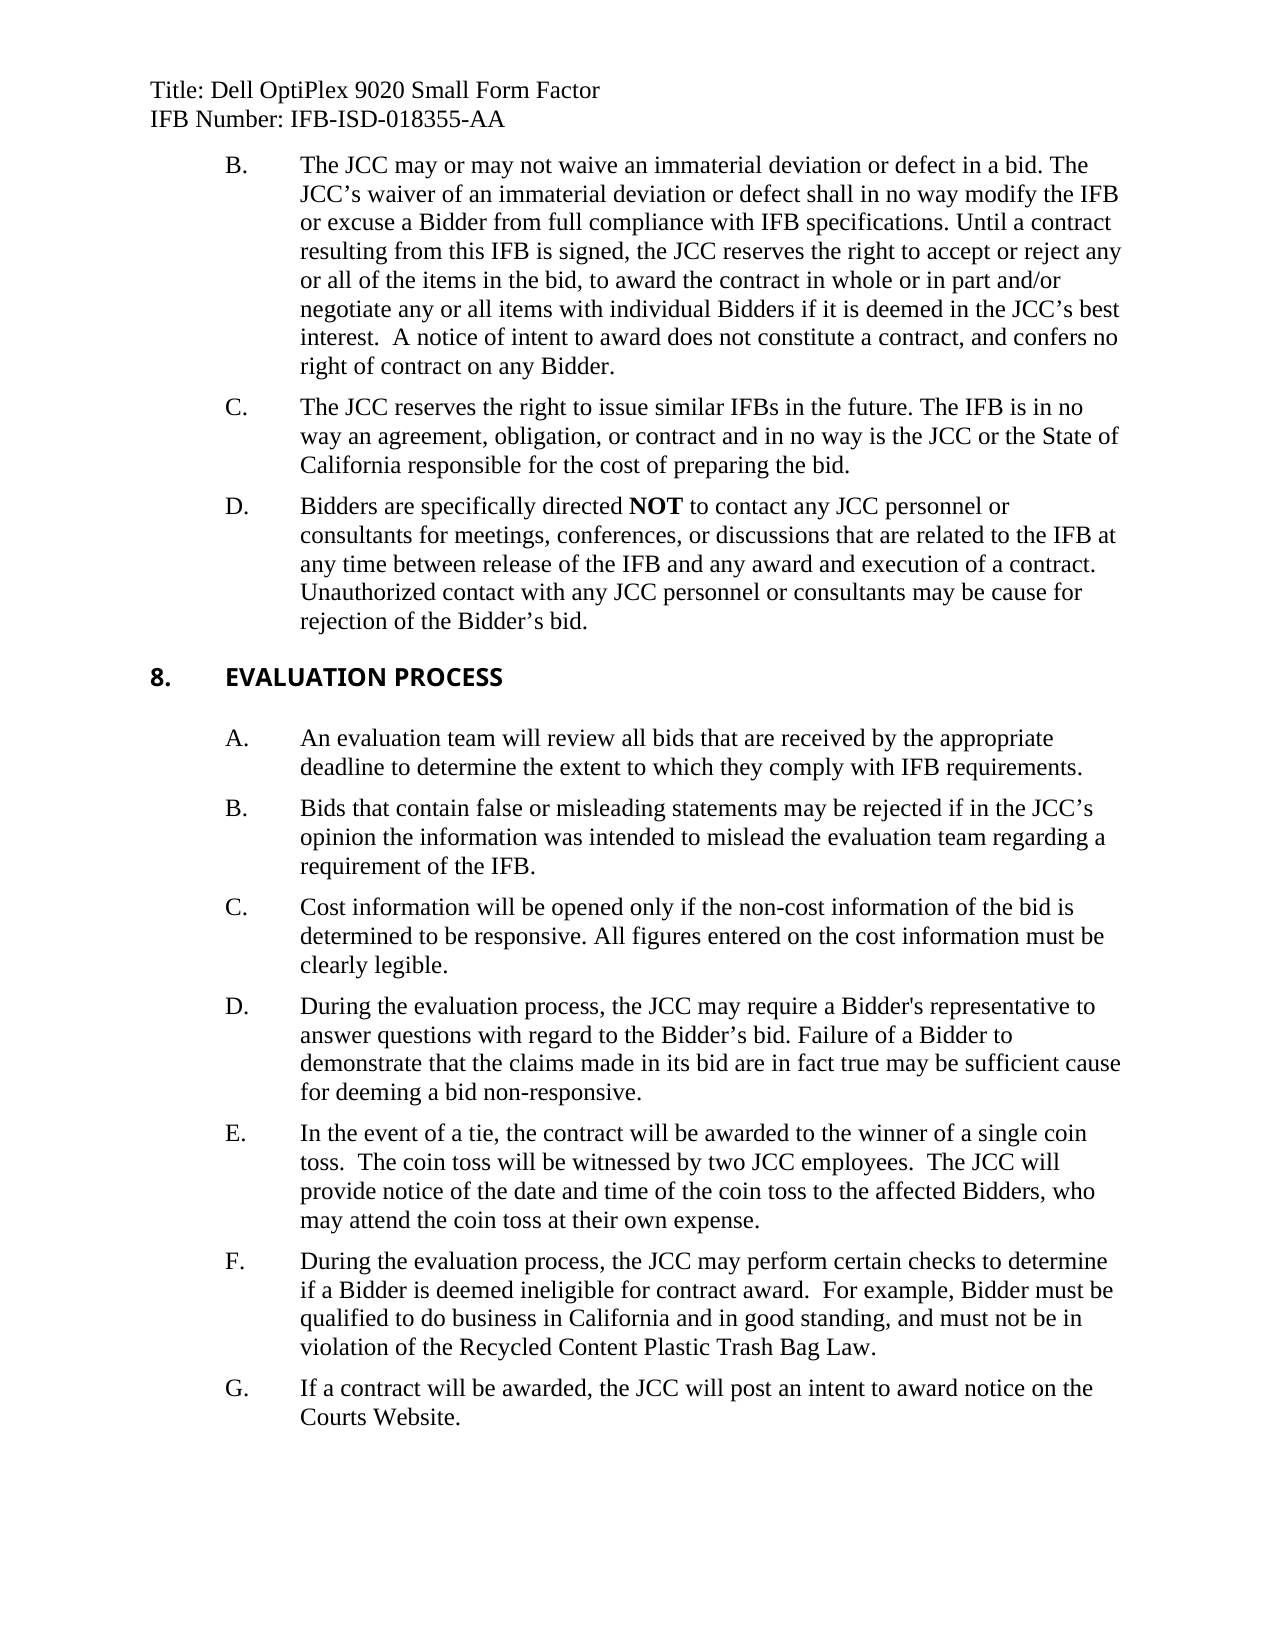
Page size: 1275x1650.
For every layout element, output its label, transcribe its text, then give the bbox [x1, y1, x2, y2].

list D. During the evaluation process, the JCC may require a Bidder's representative to answer questions with regard to the Bidder’s bid. Failure of a Bidder to demonstrate that the claims made in its bid are in fact true may be sufficient cause for deeming a bid non-responsive. [225, 991, 1125, 1106]
list F. During the evaluation process, the JCC may perform certain checks to determine if a Bidder is deemed ineligible for contract award. For example, Bidder must be qualified to do business in California and in good standing, and must not be in violation of the Recycled Content Plastic Trash Bag Law. [225, 1246, 1125, 1361]
list A. An evaluation team will review all bids that are received by the appropriate deadline to determine the extent to which they comply with IFB requirements. [225, 723, 1125, 781]
text The JCC may or may not waive an immaterial deviation or defect in a bid. The JCC’s waiver of an immaterial deviation or defect shall in no way modify the IFB or excuse a Bidder from full compliance with IFB specifications. Until a contract resulting from this IFB is signed, the JCC reserves the right to accept or reject any or all of the items in the bid, to award the contract in whole or in part and/or negotiate any or all items with individual Bidders if it is deemed in the JCC’s best interest. A notice of intent to award does not constitute a contract, and confers no right of contract on any Bidder. [225, 150, 1125, 380]
list C. Cost information will be opened only if the non-cost information of the bid is determined to be responsive. All figures entered on the cost information must be clearly legible. [225, 892, 1125, 978]
list G. If a contract will be awarded, the JCC will post an intent to award notice on the Courts Website. [225, 1373, 1125, 1431]
list E. In the event of a tie, the contract will be awarded to the winner of a single coin toss. The coin toss will be witnessed by two JCC employees. The JCC will provide notice of the date and time of the coin toss to the affected Bidders, who may attend the coin toss at their own expense. [225, 1118, 1125, 1233]
list B. Bids that contain false or misleading statements may be rejected if in the JCC’s opinion the information was intended to mislead the evaluation team regarding a requirement of the IFB. [225, 793, 1125, 880]
text The JCC reserves the right to issue similar IFBs in the future. The IFB is in no way an agreement, obligation, or contract and in no way is the JCC or the State of California responsible for the cost of preparing the bid. [225, 392, 1125, 479]
list D. Bidders are specifically directed NOT to contact any JCC personnel or consultants for meetings, conferences, or discussions that are related to the IFB at any time between release of the IFB and any award and execution of a contract. Unauthorized contact with any JCC personnel or consultants may be cause for rejection of the Bidder’s bid. [225, 491, 1125, 635]
list EVALUATION PROCESS [150, 660, 1125, 694]
